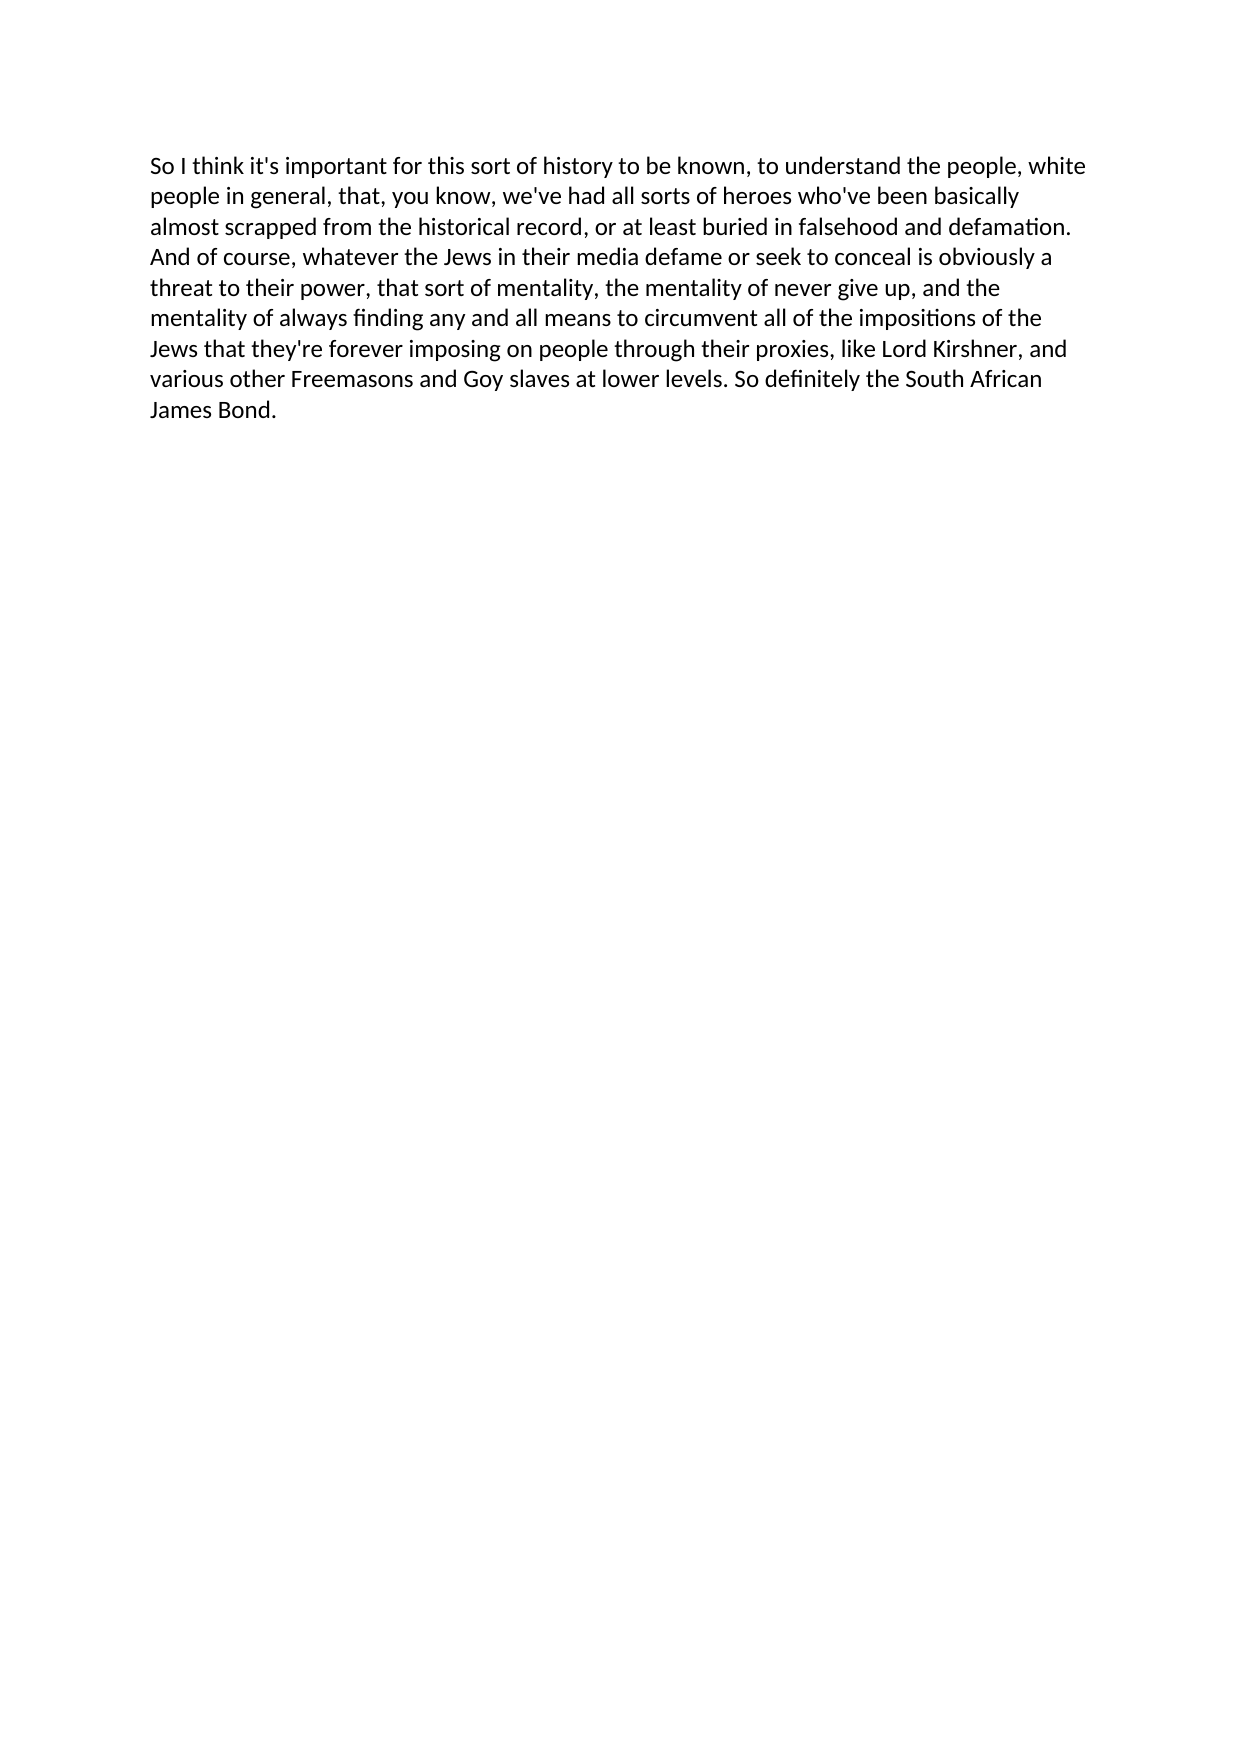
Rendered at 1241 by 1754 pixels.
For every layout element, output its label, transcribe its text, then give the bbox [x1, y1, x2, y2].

text So I think it's important for this sort of history to be known, to understand the people, white people in general, that, you know, we've had all sorts of heroes who've been basically almost scrapped from the historical record, or at least buried in falsehood and defamation. And of course, whatever the Jews in their media defame or seek to conceal is obviously a threat to their power, that sort of mentality, the mentality of never give up, and the mentality of always finding any and all means to circumvent all of the impositions of the Jews that they're forever imposing on people through their proxies, like Lord Kirshner, and various other Freemasons and Goy slaves at lower levels. So definitely the South African James Bond. [150, 150, 1090, 425]
